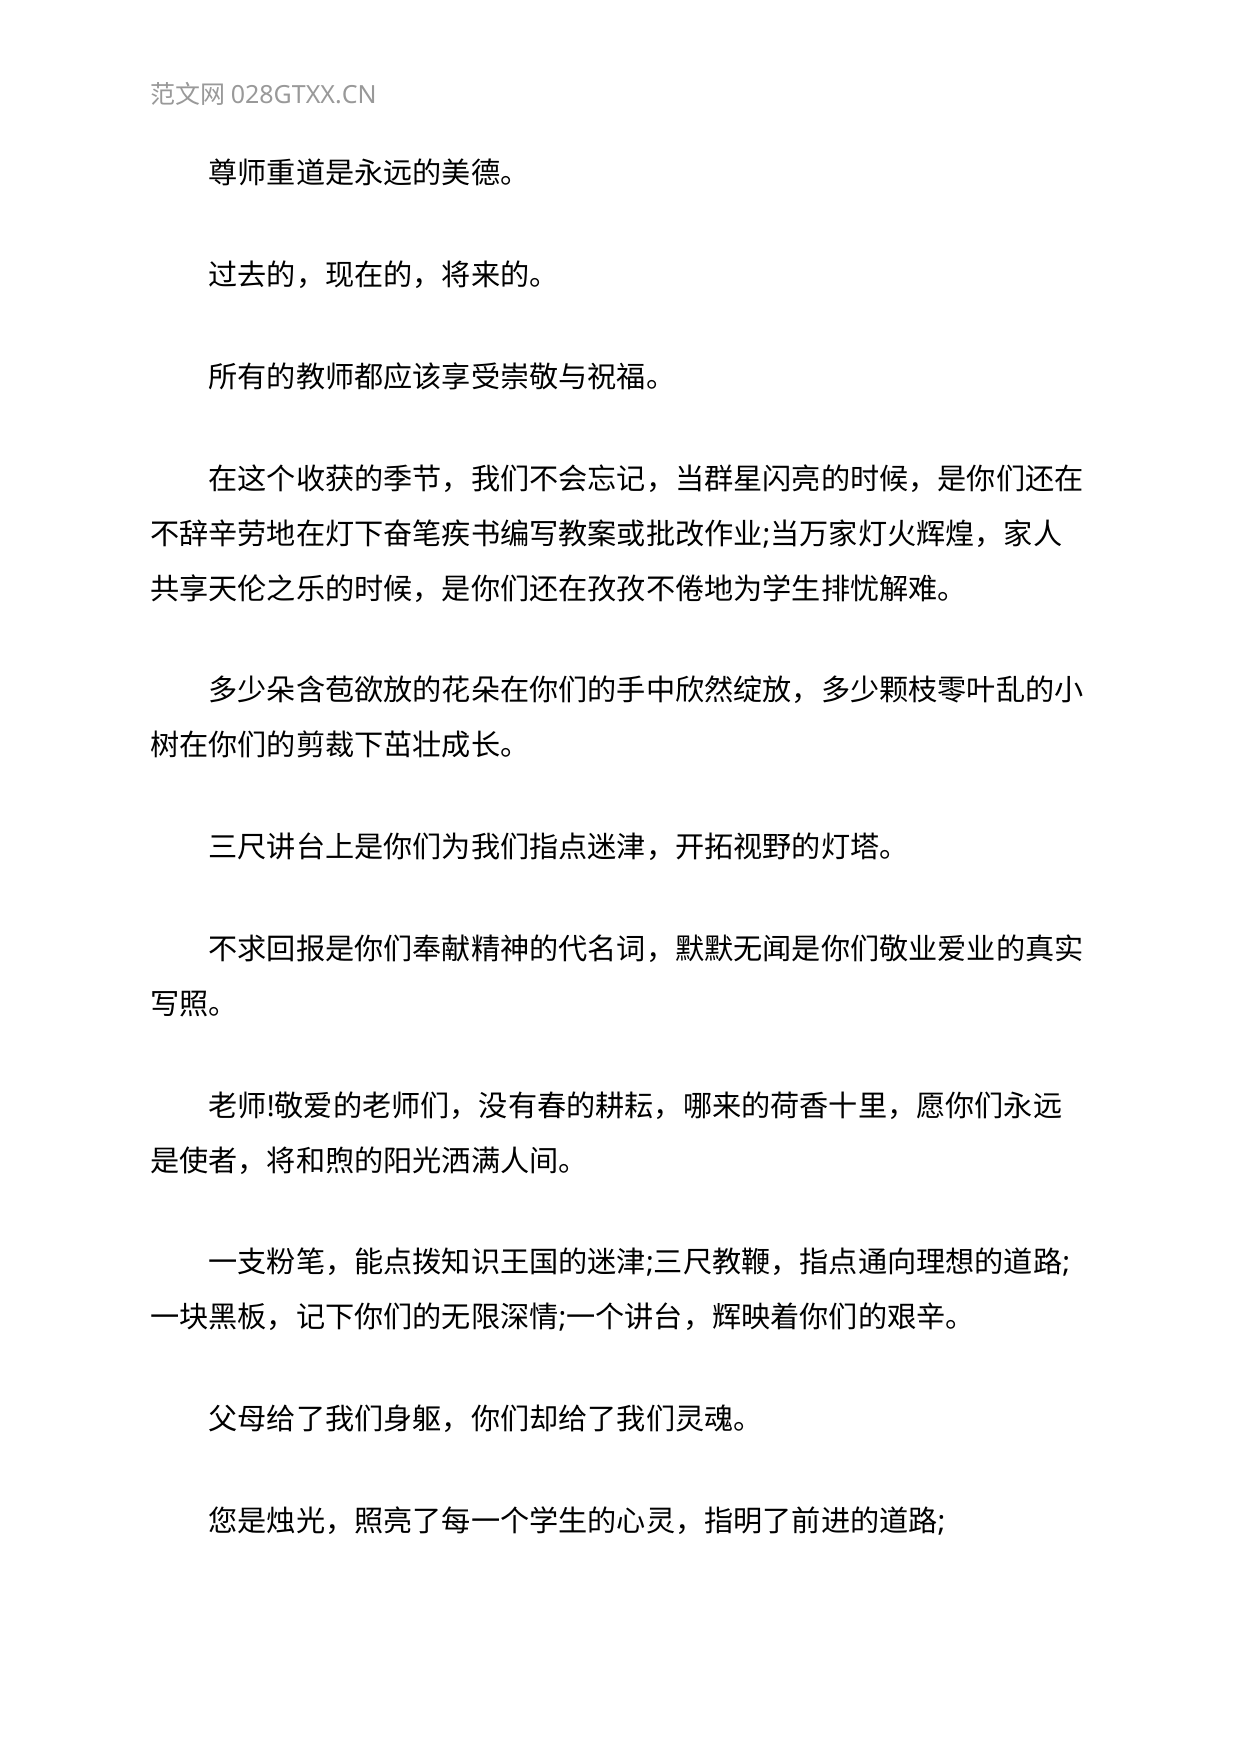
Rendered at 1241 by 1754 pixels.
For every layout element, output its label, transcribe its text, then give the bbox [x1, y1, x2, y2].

text 在这个收获的季节，我们不会忘记，当群星闪亮的时候，是你们还在不辞辛劳地在灯下奋笔疾书编写教案或批改作业;当万家灯火辉煌，家人共享天伦之乐的时候，是你们还在孜孜不倦地为学生排忧解难。 [150, 455, 1090, 607]
text 所有的教师都应该享受崇敬与祝福。 [150, 353, 1090, 396]
text 三尺讲台上是你们为我们指点迷津，开拓视野的灯塔。 [150, 824, 1090, 866]
text 不求回报是你们奉献精神的代名词，默默无闻是你们敬业爱业的真实写照。 [150, 925, 1090, 1023]
text 您是烛光，照亮了每一个学生的心灵，指明了前进的道路; [150, 1498, 1090, 1540]
text 一支粉笔，能点拨知识王国的迷津;三尺教鞭，指点通向理想的道路;一块黑板，记下你们的无限深情;一个讲台，辉映着你们的艰辛。 [150, 1239, 1090, 1336]
text 老师!敬爱的老师们，没有春的耕耘，哪来的荷香十里，愿你们永远是使者，将和煦的阳光洒满人间。 [150, 1082, 1090, 1179]
text 父母给了我们身躯，你们却给了我们灵魂。 [150, 1396, 1090, 1438]
text 多少朵含苞欲放的花朵在你们的手中欣然绽放，多少颗枝零叶乱的小树在你们的剪裁下茁壮成长。 [150, 667, 1090, 764]
text 尊师重道是永远的美德。 [150, 150, 1090, 192]
text 过去的，现在的，将来的。 [150, 252, 1090, 294]
